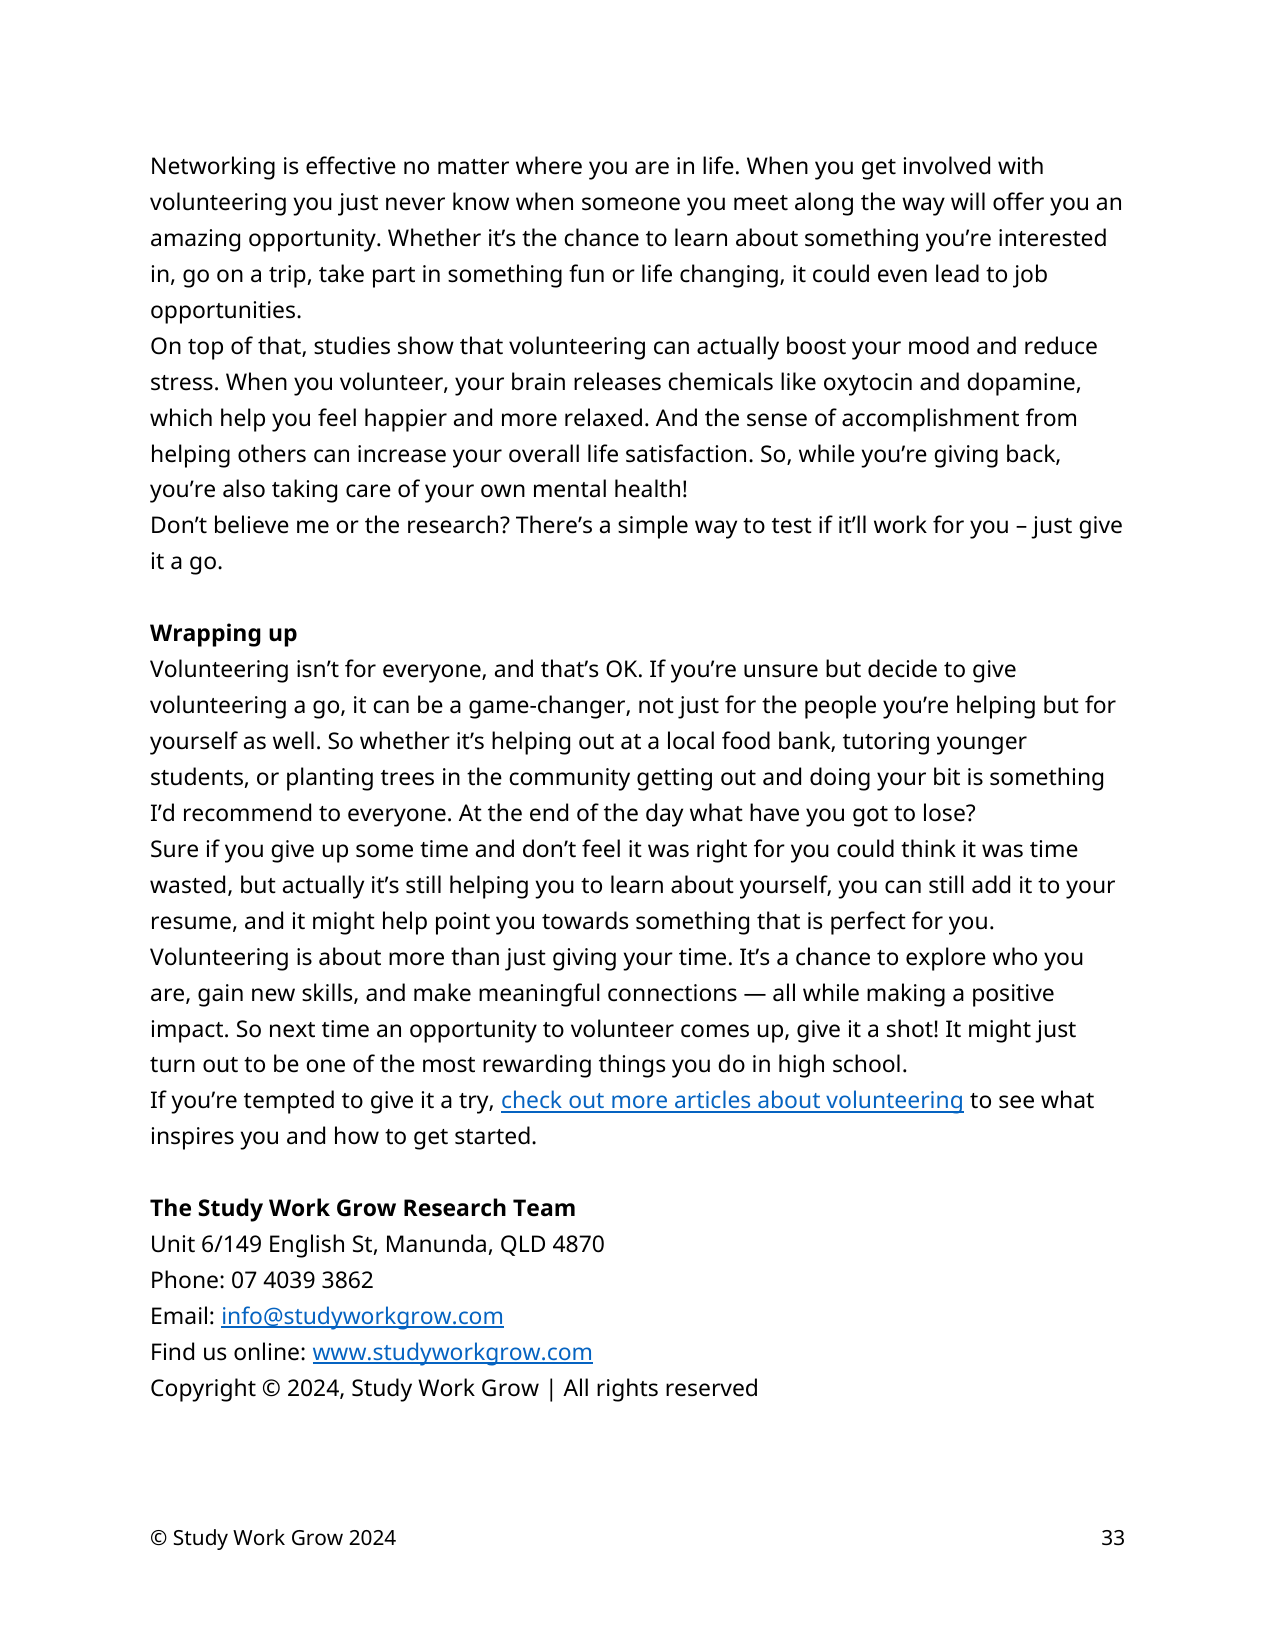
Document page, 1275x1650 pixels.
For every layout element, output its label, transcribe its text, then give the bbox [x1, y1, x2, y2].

text Copyright © 2024, Study Work Grow | All rights reserved [150, 1372, 1125, 1403]
text Volunteering isn’t for everyone, and that’s OK. If you’re unsure but decide to give volunteering a go, it can be a game-changer, not just for the people you’re helping but for yourself as well. So whether it’s helping out at a local food bank, tutoring younger students, or planting trees in the community getting out and doing your bit is something I’d recommend to everyone. At the end of the day what have you got to lose? [150, 653, 1125, 828]
text Volunteering is about more than just giving your time. It’s a chance to explore who you are, gain new skills, and make meaningful connections — all while making a positive impact. So next time an opportunity to volunteer comes up, give it a shot! It might just turn out to be one of the most rewarding things you do in high school. [150, 941, 1125, 1080]
text If you’re tempted to give it a try, check out more articles about volunteering to see what inspires you and how to get started. [150, 1084, 1125, 1152]
text Find us online: www.studyworkgrow.com [150, 1336, 1125, 1367]
text Networking is effective no matter where you are in life. When you get involved with volunteering you just never know when someone you meet along the way will offer you an amazing opportunity. Whether it’s the chance to learn about something you’re interested in, go on a trip, take part in something fun or life changing, it could even lead to job opportunities. [150, 150, 1125, 325]
text Sure if you give up some time and don’t feel it was right for you could think it was time wasted, but actually it’s still helping you to learn about yourself, you can still add it to your resume, and it might help point you towards something that is perfect for you. [150, 833, 1125, 936]
text On top of that, studies show that volunteering can actually boost your mood and reduce stress. When you volunteer, your brain releases chemicals like oxytocin and dopamine, which help you feel happier and more relaxed. And the sense of accomplishment from helping others can increase your overall life satisfaction. So, while you’re giving back, you’re also taking care of your own mental health! [150, 330, 1125, 505]
text Email: info@studyworkgrow.com [150, 1300, 1125, 1331]
text Unit 6/149 English St, Manunda, QLD 4870 [150, 1228, 1125, 1259]
text The Study Work Grow Research Team [150, 1192, 1125, 1223]
text Wrapping up [150, 617, 1125, 648]
text Don’t believe me or the research? There’s a simple way to test if it’ll work for you – just give it a go. [150, 509, 1125, 577]
text Phone: 07 4039 3862 [150, 1264, 1125, 1295]
